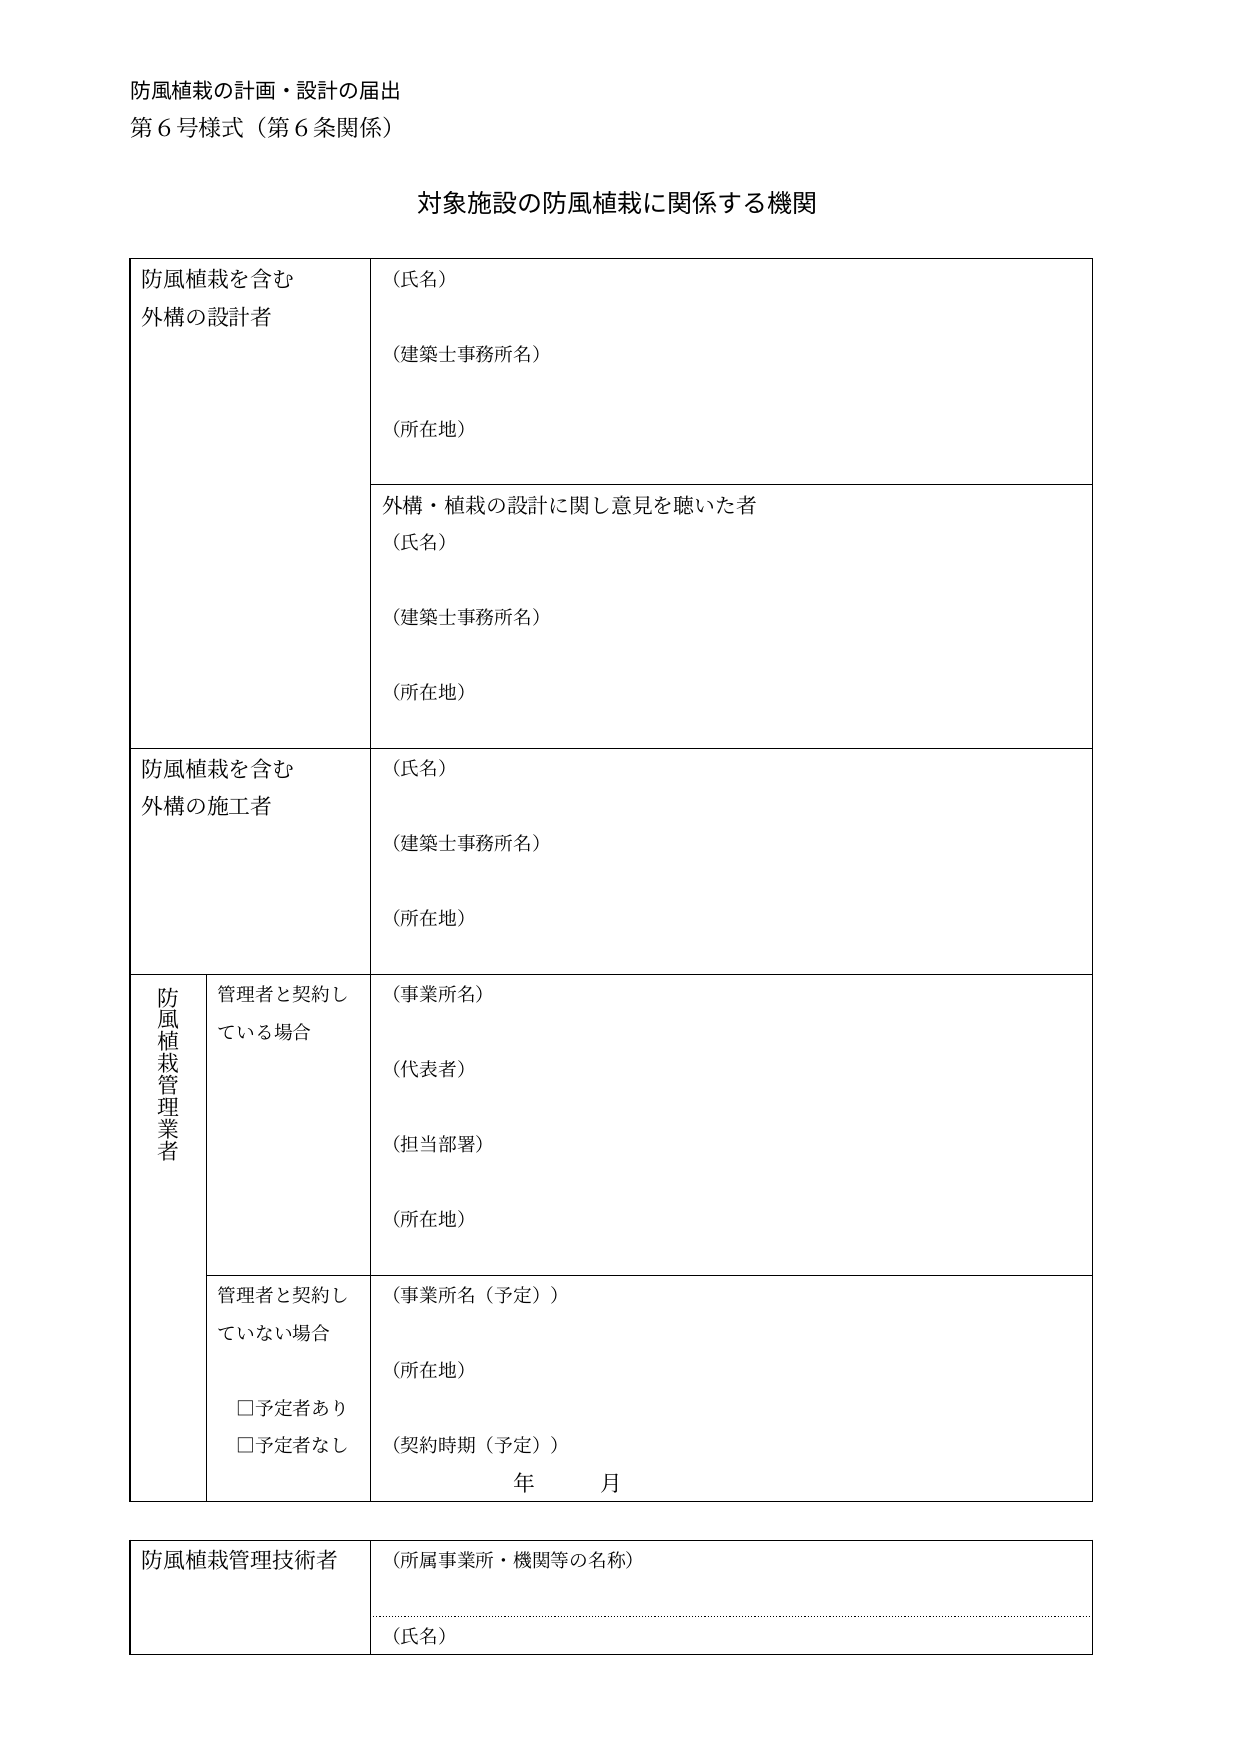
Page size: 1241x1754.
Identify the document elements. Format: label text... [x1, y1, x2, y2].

table_cell 管理者と契約し ていない場合 □予定者あり □予定者なし [207, 1276, 370, 1501]
table_cell 防風植栽を含む 外構の施工者 [131, 749, 370, 974]
table_header 防風植栽を含む 外構の設計者 [131, 259, 370, 748]
table_cell （事業所名） （代表者） （担当部署） （所在地） [371, 975, 1092, 1275]
table_cell 外構・植栽の設計に関し意見を聴いた者 （氏名） （建築士事務所名） （所在地） [371, 485, 1092, 748]
table_cell （氏名） （建築士事務所名） （所在地） [371, 749, 1092, 974]
text 防風植栽の計画・設計の届出 [130, 71, 1104, 108]
text 対象施設の防風植栽に関係する機関 [130, 183, 1104, 221]
table_cell 管理者と契約し ている場合 [207, 975, 370, 1275]
table_cell （事業所名（予定）） （所在地） （契約時期（予定）） 年 月 [371, 1276, 1092, 1501]
table_cell （氏名） [371, 1616, 1092, 1654]
text 第６号様式（第６条関係） [130, 108, 1104, 146]
table_cell 防風植栽管理業者 [131, 975, 206, 1501]
table_header （氏名） （建築士事務所名） （所在地） [371, 259, 1092, 484]
table_header （所属事業所・機関等の名称） [371, 1541, 1092, 1616]
table_header 防風植栽管理技術者 [131, 1541, 370, 1654]
